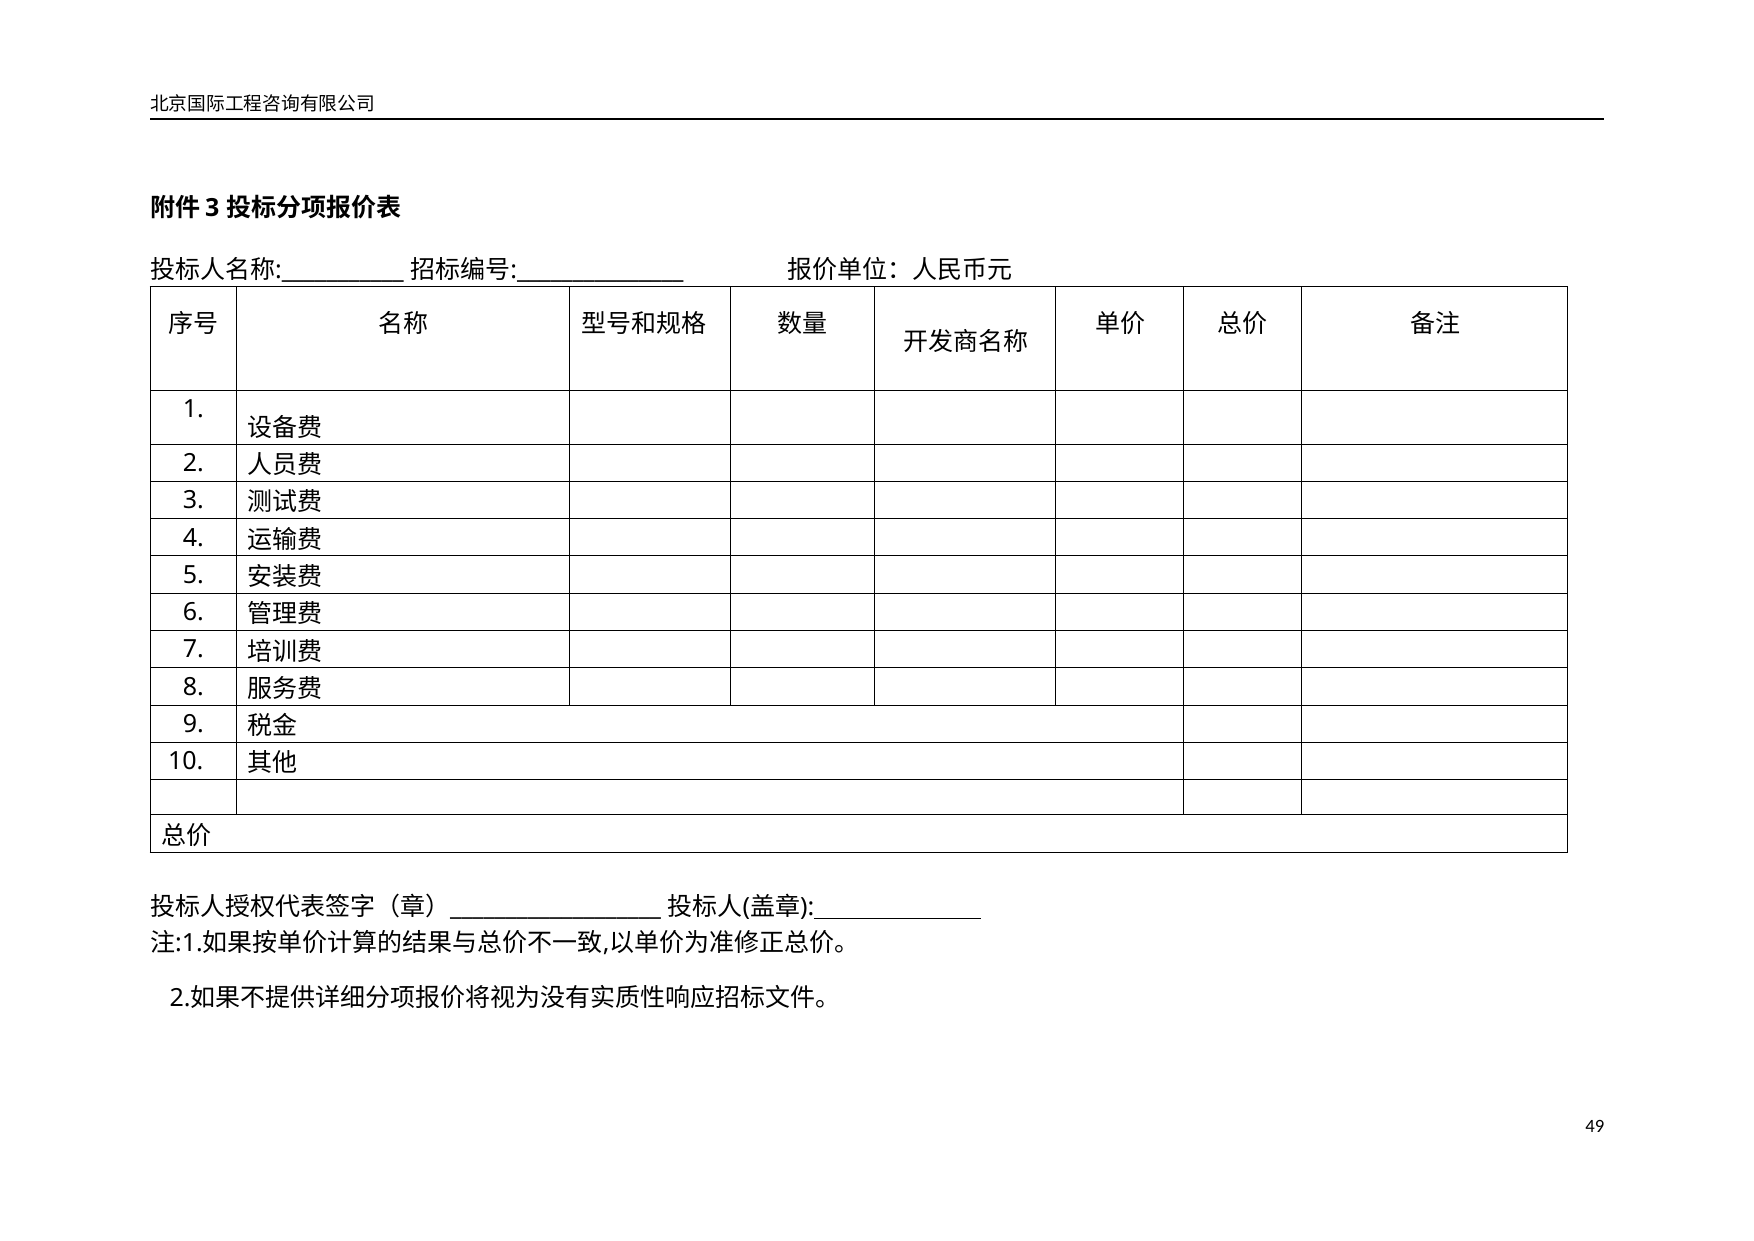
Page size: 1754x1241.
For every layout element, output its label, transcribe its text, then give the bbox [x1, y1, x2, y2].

table_cell [1302, 391, 1567, 443]
table_cell [1056, 668, 1183, 704]
table_cell [1184, 482, 1301, 518]
table_cell [570, 668, 730, 704]
table_cell [1302, 482, 1567, 518]
table_cell [731, 391, 874, 443]
table_cell [1302, 743, 1567, 779]
table_cell [1184, 445, 1301, 481]
table_cell [1056, 391, 1183, 443]
table_cell [875, 631, 1055, 667]
table_cell [875, 556, 1055, 593]
table_cell 4. [151, 519, 236, 555]
table_cell [731, 631, 874, 667]
table_cell 其他 [237, 743, 1183, 779]
table_cell [731, 519, 874, 555]
table_cell [1302, 594, 1567, 630]
table_cell [731, 594, 874, 630]
table_header 总价 [1184, 287, 1301, 390]
table_cell [1184, 519, 1301, 555]
table_cell [1302, 519, 1567, 555]
table_cell [1056, 482, 1183, 518]
table_cell [731, 482, 874, 518]
table_cell [1056, 556, 1183, 593]
table_cell [1184, 743, 1301, 779]
text 注:1.如果按单价计算的结果与总价不一致,以单价为准修正总价。 [150, 923, 1604, 959]
table_header 序号 [151, 287, 236, 390]
table_header 名称 [237, 287, 569, 390]
table_cell [731, 445, 874, 481]
table_cell 设备费 [237, 391, 569, 443]
table_cell 3. [151, 482, 236, 518]
table_cell [1184, 780, 1301, 814]
table_cell [875, 445, 1055, 481]
table_cell [1056, 519, 1183, 555]
table_cell 6. [151, 594, 236, 630]
table_cell 安装费 [237, 556, 569, 593]
table_cell [570, 482, 730, 518]
table_cell 服务费 [237, 668, 569, 704]
table_cell 7. [151, 631, 236, 667]
table_header 备注 [1302, 287, 1567, 390]
table_cell [570, 556, 730, 593]
table_cell [570, 594, 730, 630]
table_header 单价 [1056, 287, 1183, 390]
table_header 型号和规格 [570, 287, 730, 390]
subtitle 附件3 投标分项报价表 [150, 187, 1604, 223]
table_cell [1302, 631, 1567, 667]
table_cell 9. [151, 706, 236, 742]
table_cell [237, 780, 1183, 814]
table_cell [1302, 668, 1567, 704]
table_cell 10. [151, 743, 236, 779]
table_cell [875, 519, 1055, 555]
table_cell [570, 519, 730, 555]
table_cell 测试费 [237, 482, 569, 518]
table_cell [1056, 445, 1183, 481]
table_cell [1184, 631, 1301, 667]
table_cell 1. [151, 391, 236, 443]
table_cell [1184, 706, 1301, 742]
table_cell [731, 668, 874, 704]
table_header 数量 [731, 287, 874, 390]
text 投标人名称:___________ 招标编号:_______________ 报价单位：人民币元 [150, 250, 1604, 286]
table_cell [1302, 556, 1567, 593]
table_cell [1302, 780, 1567, 814]
table_cell [1302, 445, 1567, 481]
table_cell [151, 780, 236, 814]
table_cell [1184, 391, 1301, 443]
table_cell 5. [151, 556, 236, 593]
table_cell [875, 391, 1055, 443]
table_cell [570, 445, 730, 481]
table_cell [1184, 556, 1301, 593]
table_cell [570, 631, 730, 667]
table_cell 培训费 [237, 631, 569, 667]
table_cell [1184, 594, 1301, 630]
table_cell [875, 594, 1055, 630]
table_cell [731, 556, 874, 593]
table_cell 运输费 [237, 519, 569, 555]
table_cell [875, 482, 1055, 518]
table_cell [1056, 631, 1183, 667]
table_header 开发商名称 [875, 287, 1055, 390]
text 2.如果不提供详细分项报价将视为没有实质性响应招标文件。 [150, 977, 1604, 1013]
table_cell 2. [151, 445, 236, 481]
table_cell [1302, 706, 1567, 742]
table_cell 税金 [237, 706, 1183, 742]
table_cell [1184, 668, 1301, 704]
table_cell 管理费 [237, 594, 569, 630]
table_cell [1056, 594, 1183, 630]
text 投标人授权代表签字（章）___________________ 投标人(盖章): [150, 887, 1604, 923]
table_cell 人员费 [237, 445, 569, 481]
table_cell 8. [151, 668, 236, 704]
table_cell [570, 391, 730, 443]
table_cell 总价 [151, 815, 1567, 852]
table_cell [875, 668, 1055, 704]
